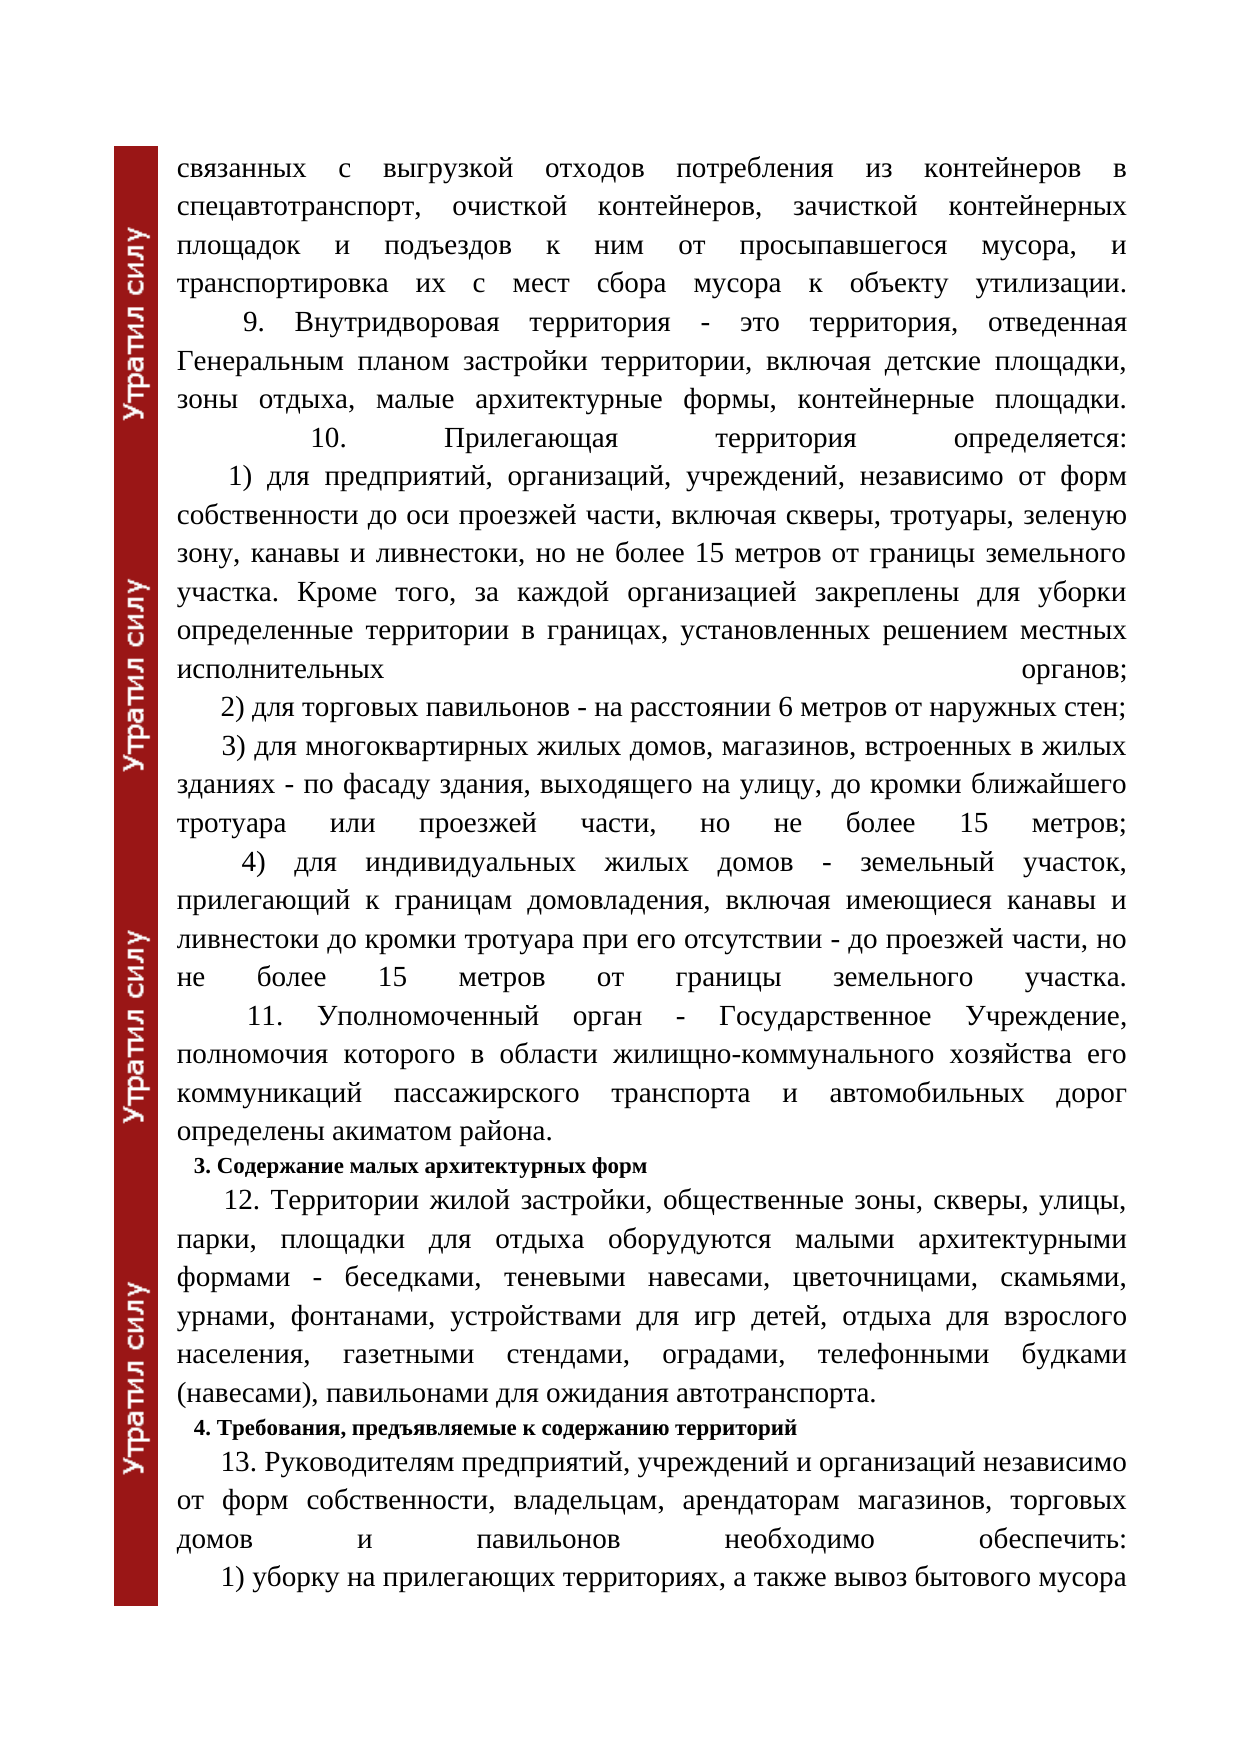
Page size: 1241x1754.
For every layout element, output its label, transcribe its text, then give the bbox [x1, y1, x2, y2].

picture [114, 1440, 158, 1444]
picture [114, 146, 158, 150]
text 3. Содержание малых архитектурных форм [112, 1152, 1128, 1178]
picture [114, 1408, 158, 1413]
text 12. Территории жилой застройки, общественные зоны, скверы, улицы, парки, площадки для отдыха оборудуются малыми архитектурными формами - беседками, теневыми навесами, цветочницами, скамьями, урнами, фонтанами, устройствами для игр детей, отдыха для взрослого населения, газетными стендами, оградами, телефонными будками (навесами), павильонами для ожидания автотранспорта. [112, 1182, 1128, 1408]
text 4. Требования, предъявляемые к содержанию территорий [112, 1413, 1128, 1440]
picture [114, 1147, 158, 1152]
picture [114, 1178, 158, 1182]
picture [114, 1593, 158, 1606]
